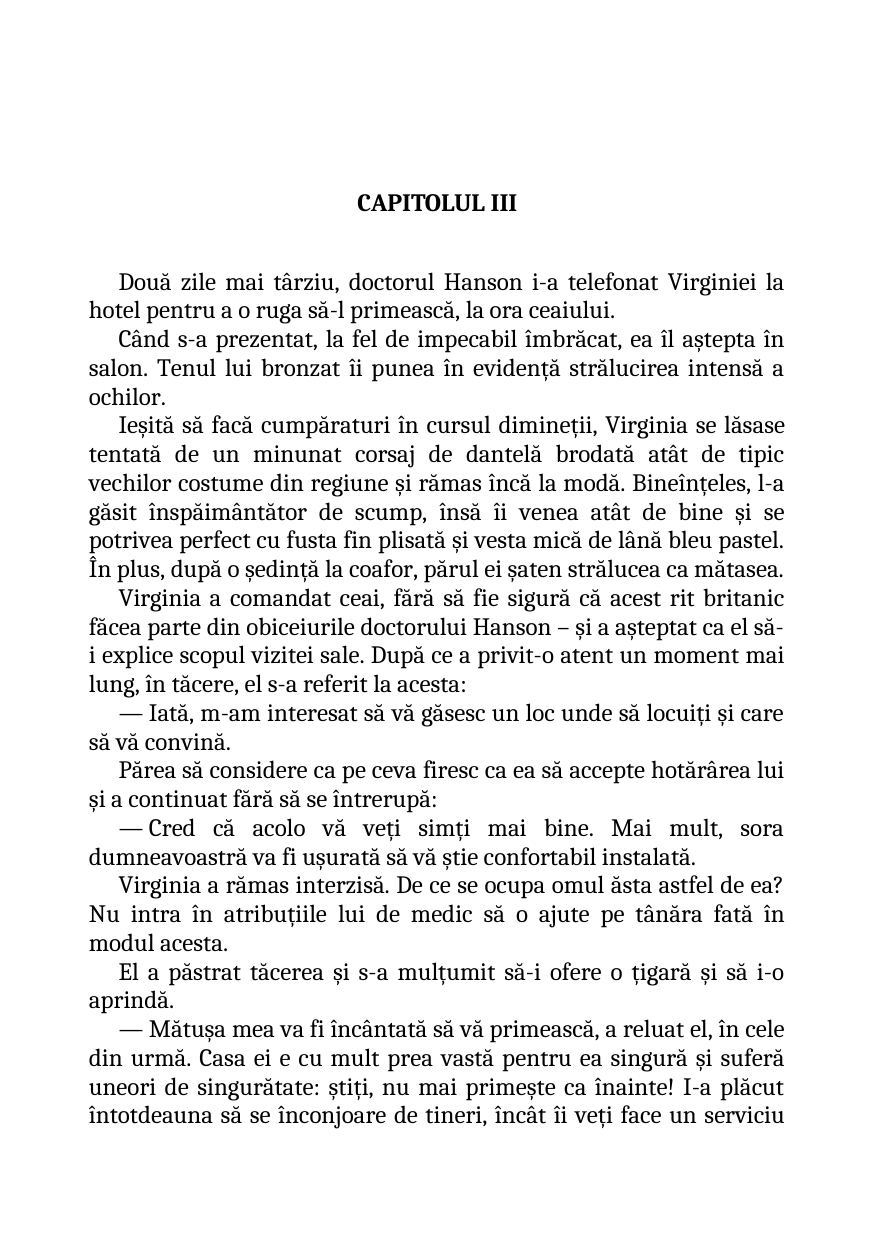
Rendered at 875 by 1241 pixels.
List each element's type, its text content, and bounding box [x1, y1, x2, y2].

text Când s-a prezentat, la fel de impecabil îmbrăcat, ea îl aștepta în salon. Tenul lui bronzat îi punea în evidență strălucirea intensă a ochilor. [89, 325, 785, 411]
text Părea să considere ca pe ceva firesc ca ea să accepte hotărârea lui și a continuat fără să se întrerupă: [89, 756, 785, 814]
text Virginia a comandat ceai, fără să fie sigură că acest rit britanic făcea parte din obiceiurile doctorului Hanson – și a așteptat ca el să-i explice scopul vizitei sale. După ce a privit-o atent un moment mai lung, în tăcere, el s-a referit la acesta: [89, 584, 785, 699]
text — Cred că acolo vă veți simți mai bine. Mai mult, sora dumneavoastră va fi ușurată să vă știe confortabil instalată. [89, 814, 785, 871]
text Virginia a rămas interzisă. De ce se ocupa omul ăsta astfel de ea? Nu intra în atribuțiile lui de medic să o ajute pe tânăra fată în modul acesta. [89, 871, 785, 957]
text Două zile mai târziu, doctorul Hanson i-a telefonat Virginiei la hotel pentru a o ruga să-l primească, la ora ceaiului. [89, 267, 785, 325]
text El a păstrat tăcerea și s-a mulțumit să-i ofere o țigară și să i-o aprindă. [89, 957, 785, 1015]
subtitle CAPITOLUL III [89, 189, 785, 217]
text Ieșită să facă cumpăraturi în cursul dimineții, Virginia se lăsase tentată de un minunat corsaj de dantelă brodată atât de tipic vechilor costume din regiune și rămas încă la modă. Bineînțeles, l-a găsit înspăimântător de scump, însă îi venea atât de bine și se potrivea perfect cu fusta fin plisată și vesta mică de lână bleu pastel. În plus, după o ședință la coafor, părul ei șaten strălucea ca mătasea. [89, 411, 785, 584]
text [89, 1015, 785, 1130]
text — Iată, m-am interesat să vă găsesc un loc unde să locuiți și care să vă convină. [89, 699, 785, 756]
